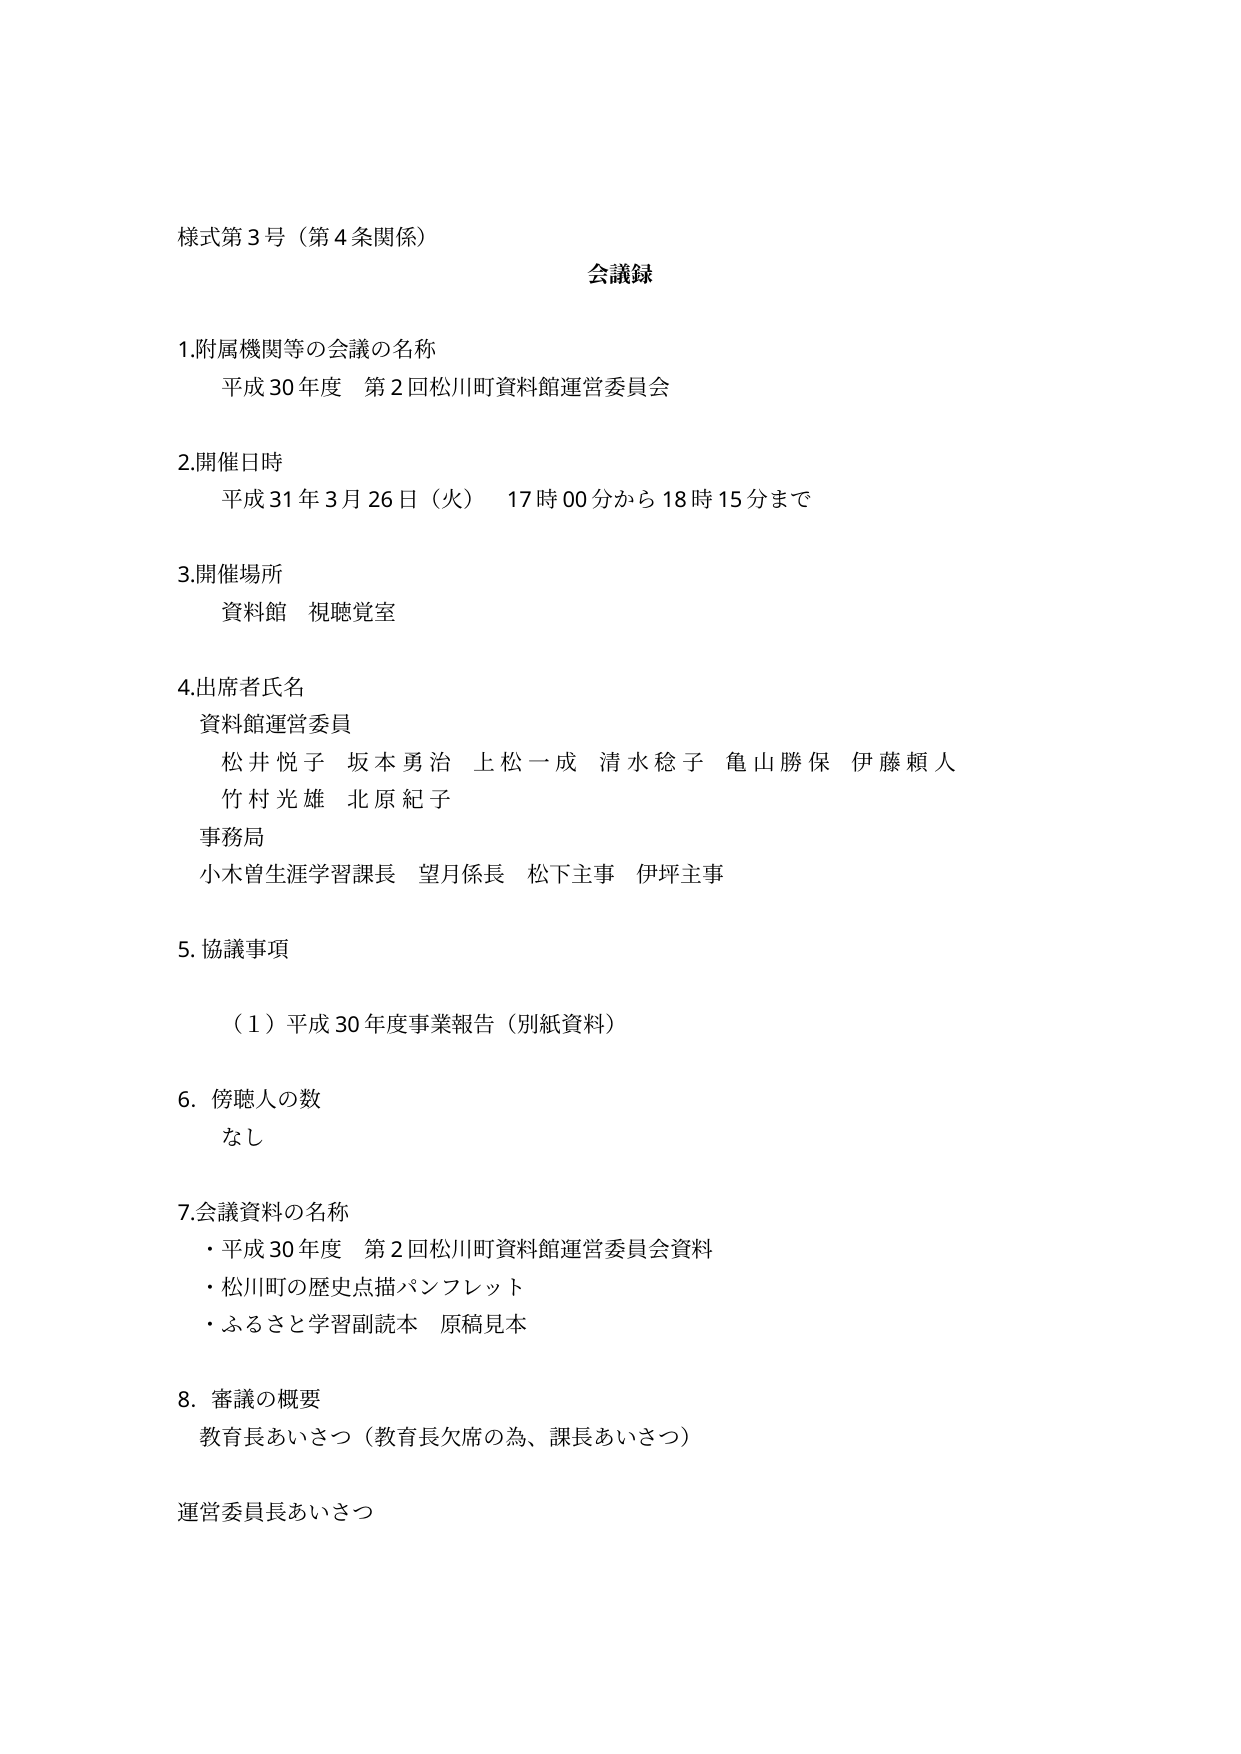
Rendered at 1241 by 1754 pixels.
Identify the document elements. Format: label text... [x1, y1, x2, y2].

text 様式第3号（第4条関係） [177, 217, 1063, 254]
text なし [177, 1117, 1063, 1154]
text 松 井 悦 子 坂 本 勇 治 上 松 一 成 清 水 稔 子 亀 山 勝 保 伊 藤 頼 人 [177, 742, 1063, 779]
text ・平成30年度 第2回松川町資料館運営委員会資料 [177, 1229, 1063, 1267]
text （１）平成30年度事業報告（別紙資料） [177, 1004, 1063, 1042]
text 6．傍聴人の数 [177, 1079, 1063, 1117]
text 2.開催日時 [177, 442, 1063, 479]
text 小木曽生涯学習課長 望月係長 松下主事 伊坪主事 [177, 854, 1063, 892]
text 3.開催場所 [177, 554, 1063, 592]
text 5. 協議事項 [177, 929, 1063, 967]
text ・ふるさと学習副読本 原稿見本 [177, 1304, 1063, 1342]
text 平成31年3月26日（火） 17時00分から18時15分まで [177, 479, 1063, 517]
text 事務局 [177, 817, 1063, 854]
text 4.出席者氏名 [177, 667, 1063, 704]
text ・松川町の歴史点描パンフレット [177, 1267, 1063, 1304]
text 教育長あいさつ（教育長欠席の為、課長あいさつ） [177, 1417, 1063, 1454]
text 平成30年度 第2回松川町資料館運営委員会 [177, 367, 1063, 404]
text 資料館 視聴覚室 [177, 592, 1063, 629]
text 8．審議の概要 [177, 1379, 1063, 1417]
text 運営委員長あいさつ [177, 1492, 1063, 1529]
text 資料館運営委員 [177, 704, 1063, 742]
text 7.会議資料の名称 [177, 1192, 1063, 1229]
text 1.附属機関等の会議の名称 [177, 329, 1063, 367]
text 竹 村 光 雄 北 原 紀 子 [177, 779, 1063, 817]
text 会議録 [177, 254, 1063, 292]
